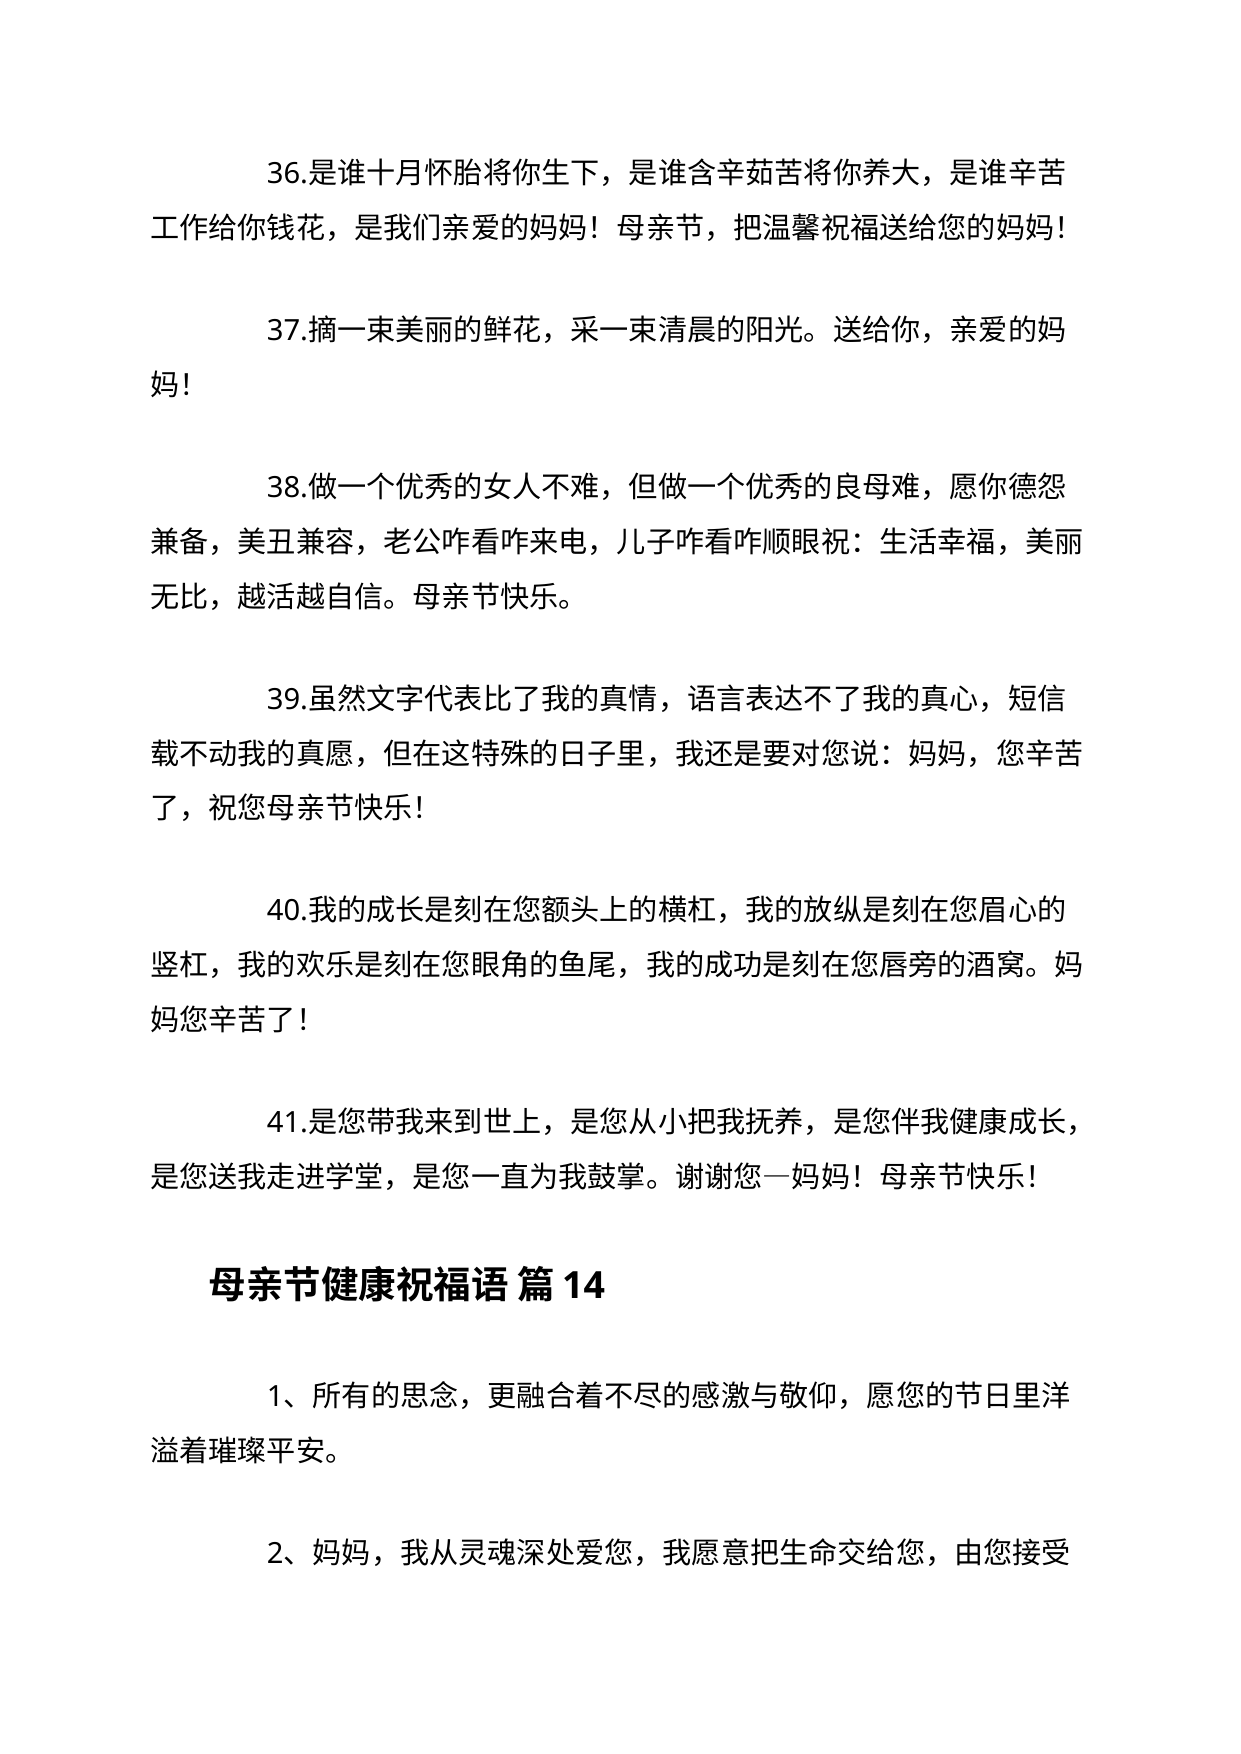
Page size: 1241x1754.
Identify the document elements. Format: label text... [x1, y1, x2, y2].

text 36.是谁十月怀胎将你生下，是谁含辛茹苦将你养大，是谁辛苦工作给你钱花，是我们亲爱的妈妈！母亲节，把温馨祝福送给您的妈妈！ [150, 150, 1090, 247]
text 39.虽然文字代表比了我的真情，语言表达不了我的真心，短信载不动我的真愿，但在这特殊的日子里，我还是要对您说：妈妈，您辛苦了，祝您母亲节快乐！ [150, 675, 1090, 827]
text 母亲节健康祝福语 篇14 [150, 1255, 1090, 1310]
text 37.摘一束美丽的鲜花，采一束清晨的阳光。送给你，亲爱的妈妈！ [150, 307, 1090, 404]
text 41.是您带我来到世上，是您从小把我抚养，是您伴我健康成长，是您送我走进学堂，是您一直为我鼓掌。谢谢您—妈妈！母亲节快乐！ [150, 1098, 1090, 1196]
text 40.我的成长是刻在您额头上的横杠，我的放纵是刻在您眉心的竖杠，我的欢乐是刻在您眼角的鱼尾，我的成功是刻在您唇旁的酒窝。妈妈您辛苦了！ [150, 887, 1090, 1039]
text 1、所有的思念，更融合着不尽的感激与敬仰，愿您的节日里洋溢着璀璨平安。 [150, 1373, 1090, 1470]
text 38.做一个优秀的女人不难，但做一个优秀的良母难，愿你德怨兼备，美丑兼容，老公咋看咋来电，儿子咋看咋顺眼祝：生活幸福，美丽无比，越活越自信。母亲节快乐。 [150, 463, 1090, 616]
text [150, 1530, 1090, 1572]
